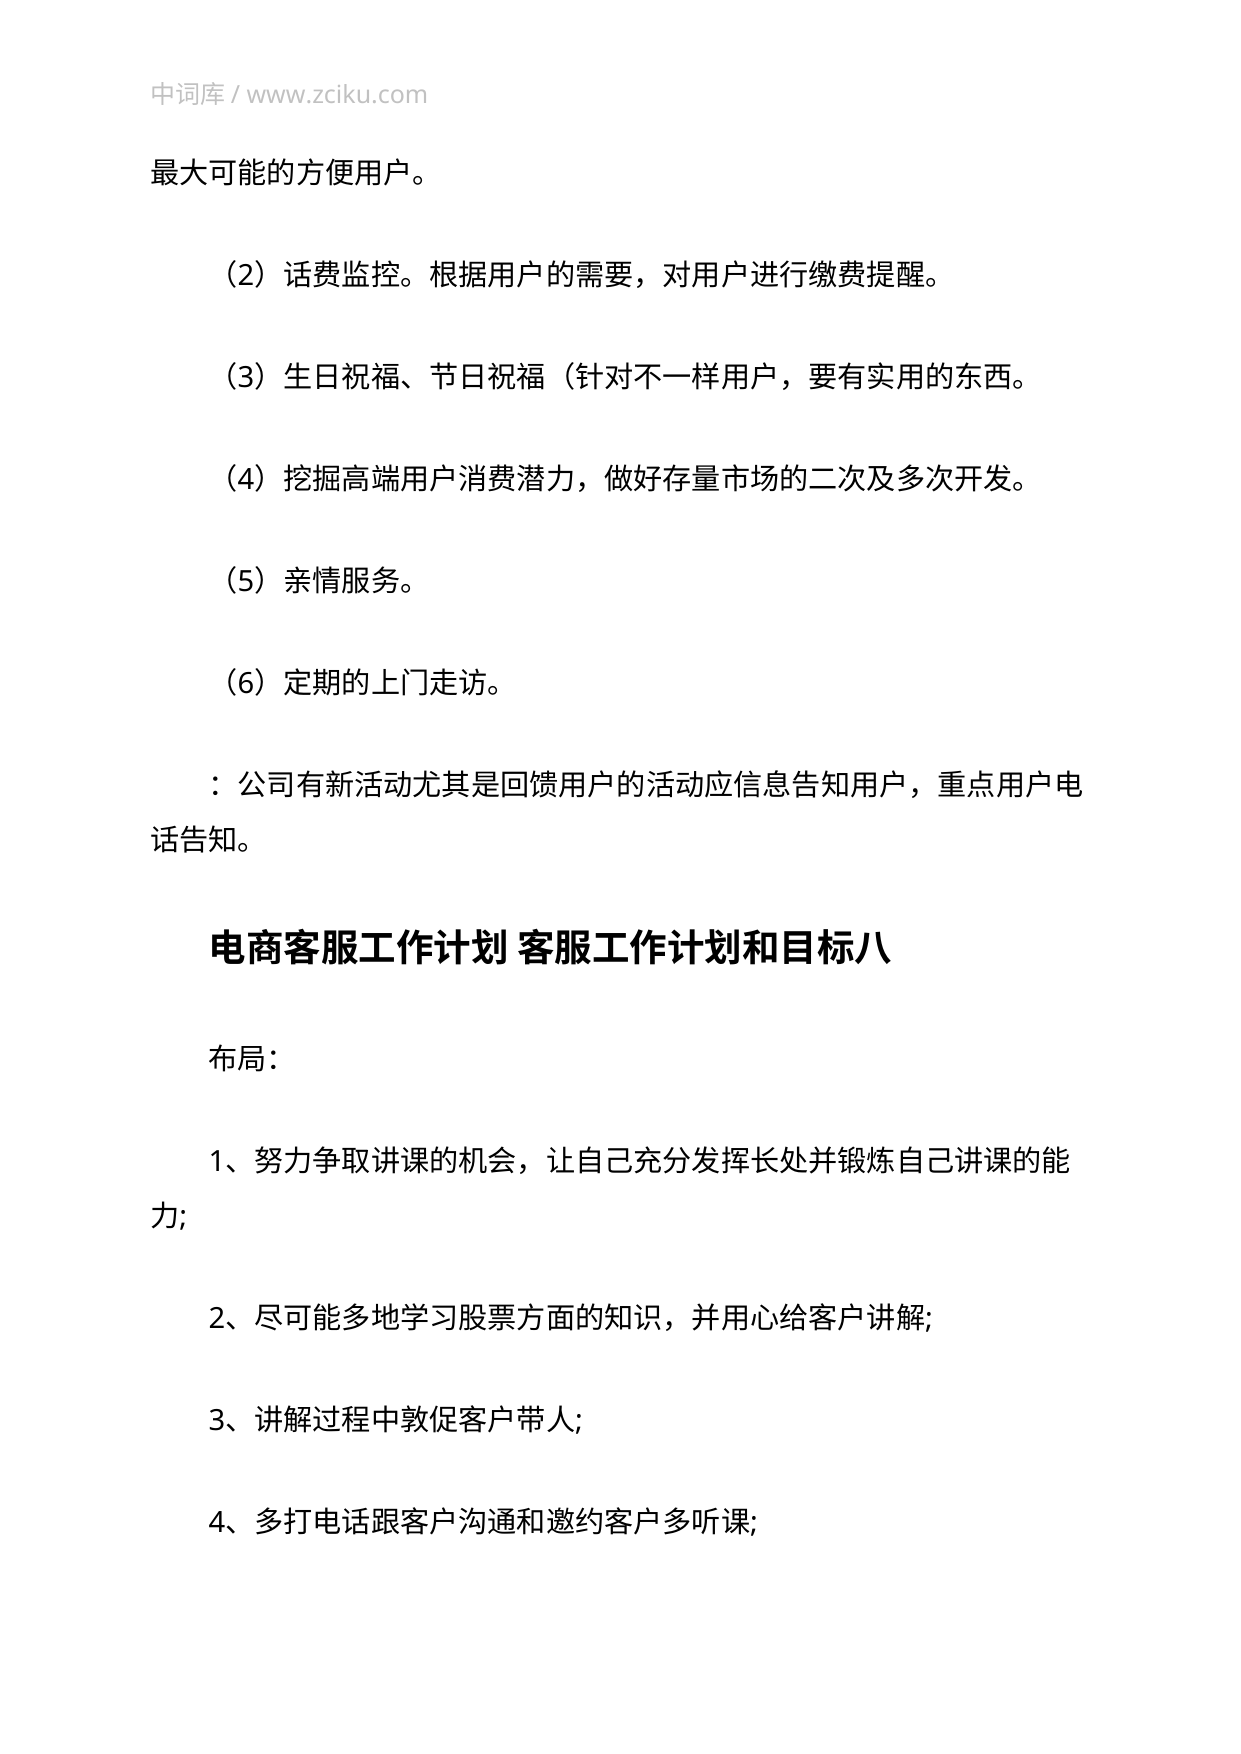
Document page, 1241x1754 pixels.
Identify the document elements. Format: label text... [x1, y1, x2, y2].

text （5）亲情服务。 [150, 558, 1090, 600]
text （2）话费监控。根据用户的需要，对用户进行缴费提醒。 [150, 252, 1090, 294]
text 1、努力争取讲课的机会，让自己充分发挥长处并锻炼自己讲课的能力; [150, 1137, 1090, 1235]
text （6）定期的上门走访。 [150, 660, 1090, 702]
text （4）挖掘高端用户消费潜力，做好存量市场的二次及多次开发。 [150, 456, 1090, 498]
text 4、多打电话跟客户沟通和邀约客户多听课; [150, 1498, 1090, 1541]
text 3、讲解过程中敦促客户带人; [150, 1396, 1090, 1439]
text ：公司有新活动尤其是回馈用户的活动应信息告知用户，重点用户电话告知。 [150, 762, 1090, 859]
text 电商客服工作计划 客服工作计划和目标八 [150, 918, 1090, 973]
text 2、尽可能多地学习股票方面的知识，并用心给客户讲解; [150, 1294, 1090, 1337]
text （3）生日祝福、节日祝福（针对不一样用户，要有实用的东西。 [150, 354, 1090, 396]
text 布局： [150, 1036, 1090, 1078]
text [150, 150, 1090, 192]
